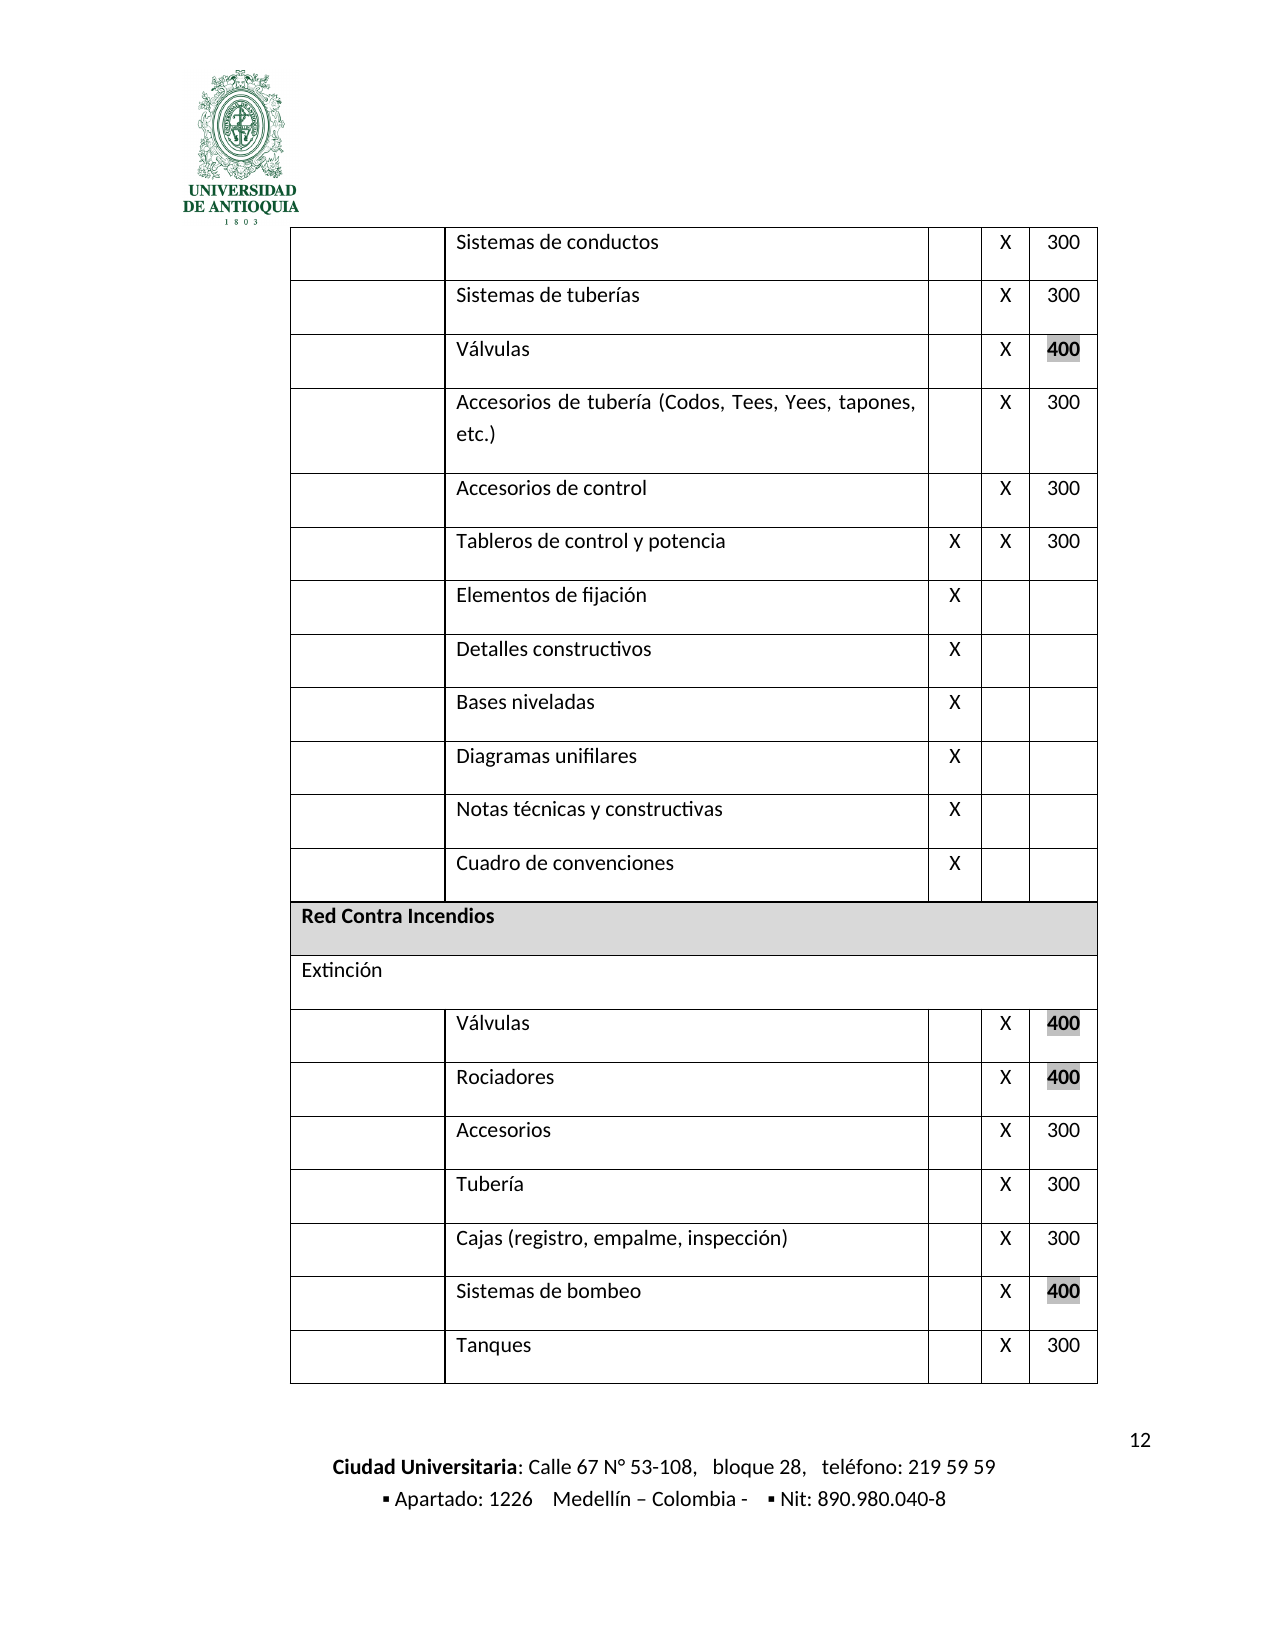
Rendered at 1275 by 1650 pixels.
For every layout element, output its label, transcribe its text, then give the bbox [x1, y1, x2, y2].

table_cell X [982, 1170, 1029, 1223]
table_cell [982, 635, 1029, 687]
table_cell Bases niveladas [446, 688, 928, 741]
table_cell X [982, 1010, 1029, 1062]
table_cell [929, 1063, 981, 1116]
table_cell 300 [1030, 1331, 1097, 1383]
table_cell Detalles constructivos [446, 635, 928, 687]
table_cell [1030, 581, 1097, 634]
table_cell X [982, 474, 1029, 527]
table_cell [1030, 742, 1097, 794]
table_cell X [982, 228, 1029, 280]
table_cell [291, 742, 444, 794]
table_cell X [982, 389, 1029, 473]
table_cell [291, 1224, 444, 1276]
table_cell Rociadores [446, 1063, 928, 1116]
table_cell [291, 1063, 444, 1116]
table_cell [982, 742, 1029, 794]
table_cell Red Contra Incendios [291, 903, 1097, 955]
table_cell X [982, 528, 1029, 580]
table_cell [929, 228, 981, 280]
table_cell Diagramas unifilares [446, 742, 928, 794]
table_cell [982, 688, 1029, 741]
table_cell Sistemas de conductos [446, 228, 928, 280]
table_cell Válvulas [446, 335, 928, 387]
table_cell [291, 528, 444, 580]
table_cell [291, 335, 444, 387]
table_cell Tableros de control y potencia [446, 528, 928, 580]
table_cell [291, 1117, 444, 1169]
table_cell [1030, 849, 1097, 901]
table_cell [929, 281, 981, 334]
table_cell [291, 281, 444, 334]
table_cell Extinción [291, 956, 1097, 1008]
table_cell 400 [1030, 1063, 1097, 1116]
table_cell X [982, 281, 1029, 334]
table_cell Sistemas de tuberías [446, 281, 928, 334]
table_cell 400 [1030, 335, 1097, 387]
table_cell Tanques [446, 1331, 928, 1383]
table_cell [291, 1277, 444, 1330]
table_cell Válvulas [446, 1010, 928, 1062]
table_cell Accesorios de control [446, 474, 928, 527]
table_cell [1030, 635, 1097, 687]
table_cell [291, 688, 444, 741]
table_cell [291, 228, 444, 280]
table_cell [929, 335, 981, 387]
table_cell [929, 1010, 981, 1062]
table_cell X [982, 1331, 1029, 1383]
table_cell X [982, 1277, 1029, 1330]
table_cell Sistemas de bombeo [446, 1277, 928, 1330]
picture [182, 69, 300, 226]
table_cell 400 [1030, 1010, 1097, 1062]
table_cell [982, 849, 1029, 901]
table_cell X [929, 795, 981, 848]
table_cell [929, 1224, 981, 1276]
table_cell Notas técnicas y constructivas [446, 795, 928, 848]
table_cell [982, 795, 1029, 848]
table_cell [982, 581, 1029, 634]
table_cell 300 [1030, 1117, 1097, 1169]
table_cell [929, 389, 981, 473]
table_cell [291, 795, 444, 848]
table_cell [929, 474, 981, 527]
table_cell X [929, 849, 981, 901]
table_cell [291, 1331, 444, 1383]
table_cell [929, 1117, 981, 1169]
table_cell Accesorios [446, 1117, 928, 1169]
table_cell 300 [1030, 1224, 1097, 1276]
table_cell X [929, 635, 981, 687]
table_cell [291, 635, 444, 687]
table_cell 300 [1030, 389, 1097, 473]
table_cell X [982, 1063, 1029, 1116]
table_cell 300 [1030, 474, 1097, 527]
table_cell X [982, 335, 1029, 387]
table_cell 400 [1030, 1277, 1097, 1330]
table_cell [291, 474, 444, 527]
table_cell [291, 1170, 444, 1223]
table_cell Cajas (registro, empalme, inspección) [446, 1224, 928, 1276]
table_cell X [929, 742, 981, 794]
table_cell [929, 1170, 981, 1223]
table_cell 300 [1030, 228, 1097, 280]
table_cell X [982, 1224, 1029, 1276]
table_cell 300 [1030, 1170, 1097, 1223]
table_cell [291, 389, 444, 473]
table_cell [1030, 795, 1097, 848]
table_cell [291, 1010, 444, 1062]
table_cell 300 [1030, 281, 1097, 334]
table_cell Tubería [446, 1170, 928, 1223]
table_cell Elementos de fijación [446, 581, 928, 634]
table_cell [291, 581, 444, 634]
table_cell X [982, 1117, 1029, 1169]
table_cell X [929, 581, 981, 634]
table_cell [291, 849, 444, 901]
table_cell Accesorios de tubería (Codos, Tees, Yees, tapones, etc.) [446, 389, 928, 473]
table_cell [929, 1277, 981, 1330]
table_cell Cuadro de convenciones [446, 849, 928, 901]
table_cell 300 [1030, 528, 1097, 580]
table_cell X [929, 688, 981, 741]
table_cell [1030, 688, 1097, 741]
table_cell [929, 1331, 981, 1383]
table_cell X [929, 528, 981, 580]
